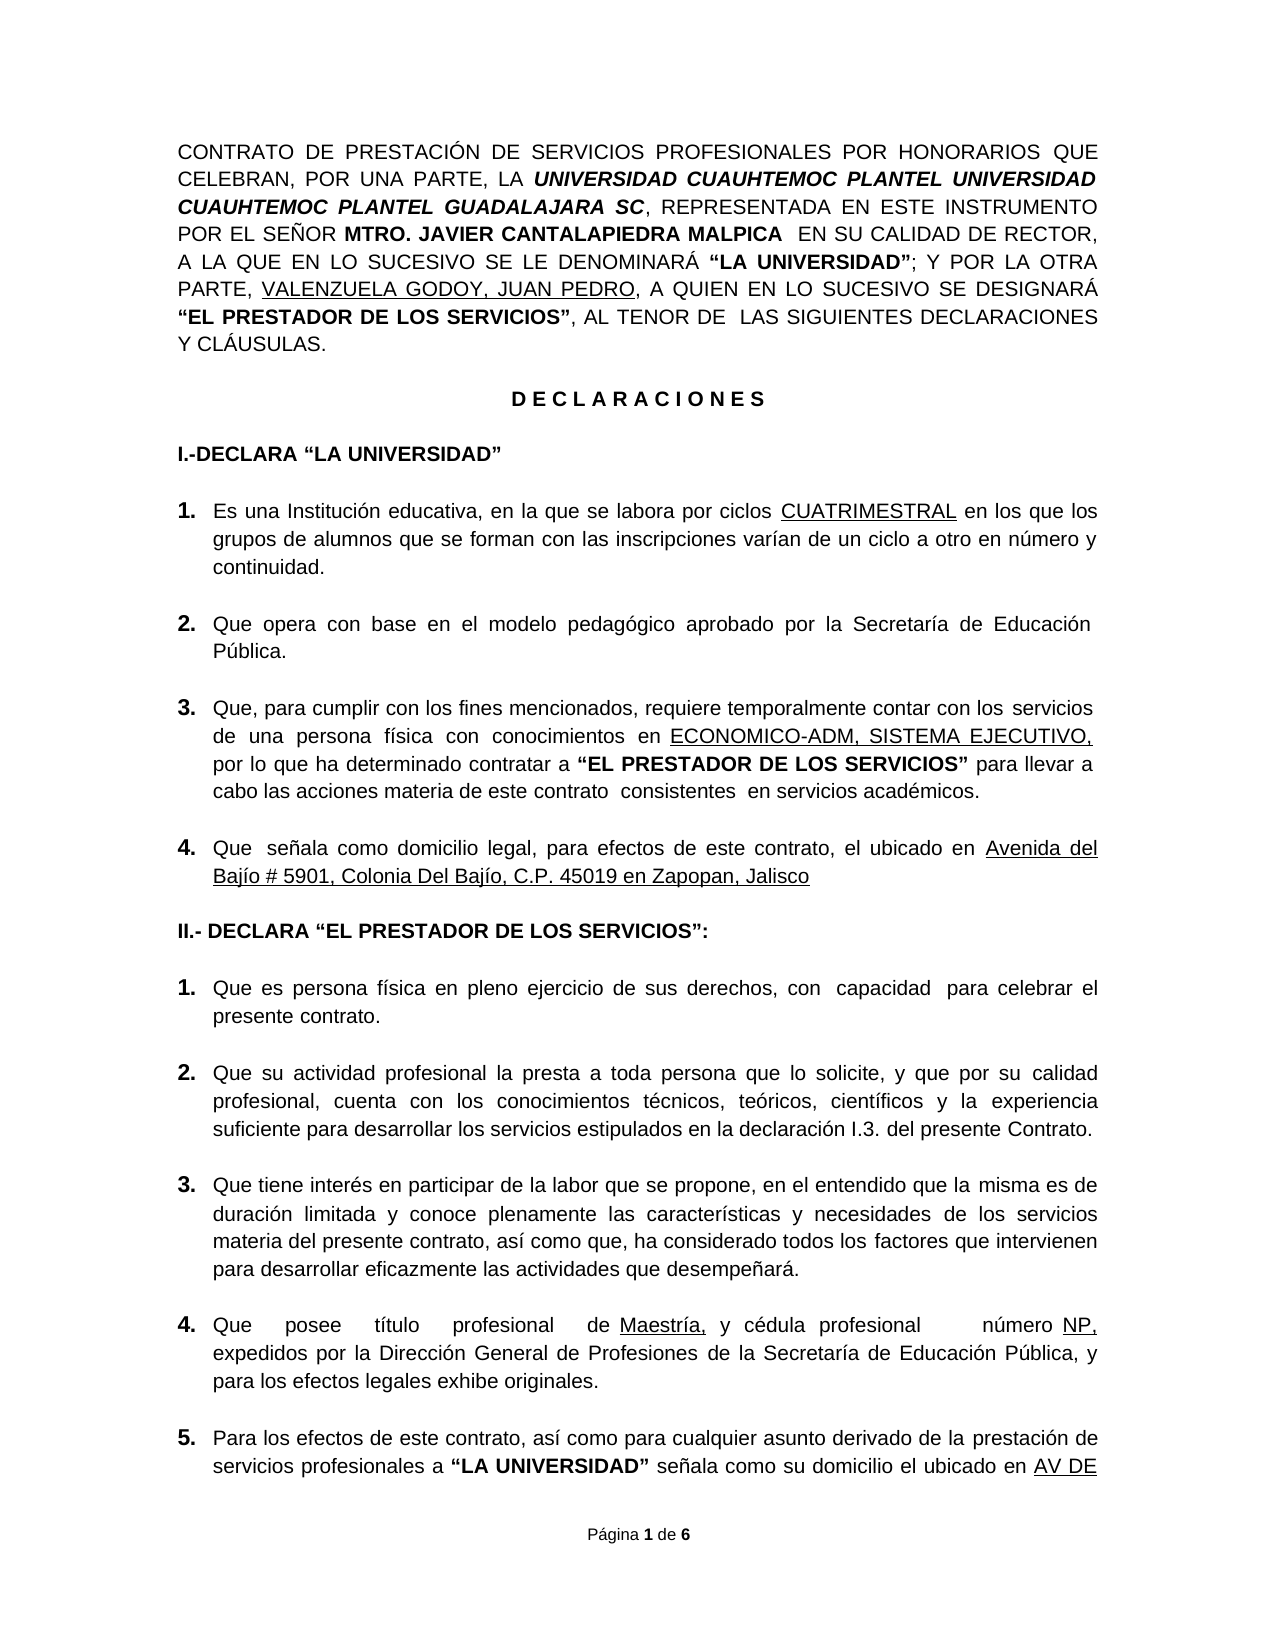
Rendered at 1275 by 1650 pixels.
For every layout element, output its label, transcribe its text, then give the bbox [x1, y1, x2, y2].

subtitle II.- DECLARA “EL PRESTADOR DE LOS SERVICIOS”: [177, 919, 1110, 943]
subtitle D E C L A R A C I O N E S [177, 387, 1098, 411]
list Que opera con base en el modelo pedagógico aprobado por la Secretaría de Educación Pública. [177, 609, 1092, 663]
list Que su actividad profesional la presta a toda persona que lo solicite, y que por su calidad profesional, cuenta con los conocimientos técnicos, teóricos, científicos y la experiencia suficiente para desarrollar los servicios estipulados en la declaración I.3. del presente Contrato. [177, 1059, 1098, 1140]
list Que señala como domicilio legal, para efectos de este contrato, el ubicado en Avenida del Bajío # 5901, Colonia Del Bajío, C.P. 45019 en Zapopan, Jalisco [177, 834, 1098, 888]
text CONTRATO DE PRESTACIÓN DE SERVICIOS PROFESIONALES POR HONORARIOS QUE CELEBRAN, POR UNA PARTE, LA UNIVERSIDAD CUAUHTEMOC PLANTEL UNIVERSIDAD CUAUHTEMOC PLANTEL GUADALAJARA SC, REPRESENTADA EN ESTE INSTRUMENTO POR EL SEÑOR MTRO. JAVIER CANTALAPIEDRA MALPICA EN SU CALIDAD DE RECTOR, A LA QUE EN LO SUCESIVO SE LE DENOMINARÁ “LA UNIVERSIDAD”; Y POR LA OTRA PARTE, VALENZUELA GODOY, JUAN PEDRO, A QUIEN EN LO SUCESIVO SE DESIGNARÁ “EL PRESTADOR DE LOS SERVICIOS”, AL TENOR DE LAS SIGUIENTES DECLARACIONES Y CLÁUSULAS. [177, 139, 1098, 356]
list Que es persona física en pleno ejercicio de sus derechos, con capacidad para celebrar el presente contrato. [177, 974, 1098, 1028]
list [177, 1424, 1098, 1478]
list Es una Institución educativa, en la que se labora por ciclos CUATRIMESTRAL en los que los grupos de alumnos que se forman con las inscripciones varían de un ciclo a otro en número y continuidad. [177, 497, 1098, 578]
text I.-DECLARA “LA UNIVERSIDAD” [177, 442, 1110, 466]
list Que, para cumplir con los fines mencionados, requiere temporalmente contar con los servicios de una persona física con conocimientos en ECONOMICO-ADM, SISTEMA EJECUTIVO, por lo que ha determinado contratar a “EL PRESTADOR DE LOS SERVICIOS” para llevar a cabo las acciones materia de este contrato consistentes en servicios académicos. [177, 694, 1093, 803]
list Que posee título profesional de Maestría, y cédula profesional número NP, expedidos por la Dirección General de Profesiones de la Secretaría de Educación Pública, y para los efectos legales exhibe originales. [177, 1311, 1098, 1393]
list Que tiene interés en participar de la labor que se propone, en el entendido que la misma es de duración limitada y conoce plenamente las características y necesidades de los servicios materia del presente contrato, así como que, ha considerado todos los factores que intervienen para desarrollar eficazmente las actividades que desempeñará. [177, 1171, 1098, 1280]
